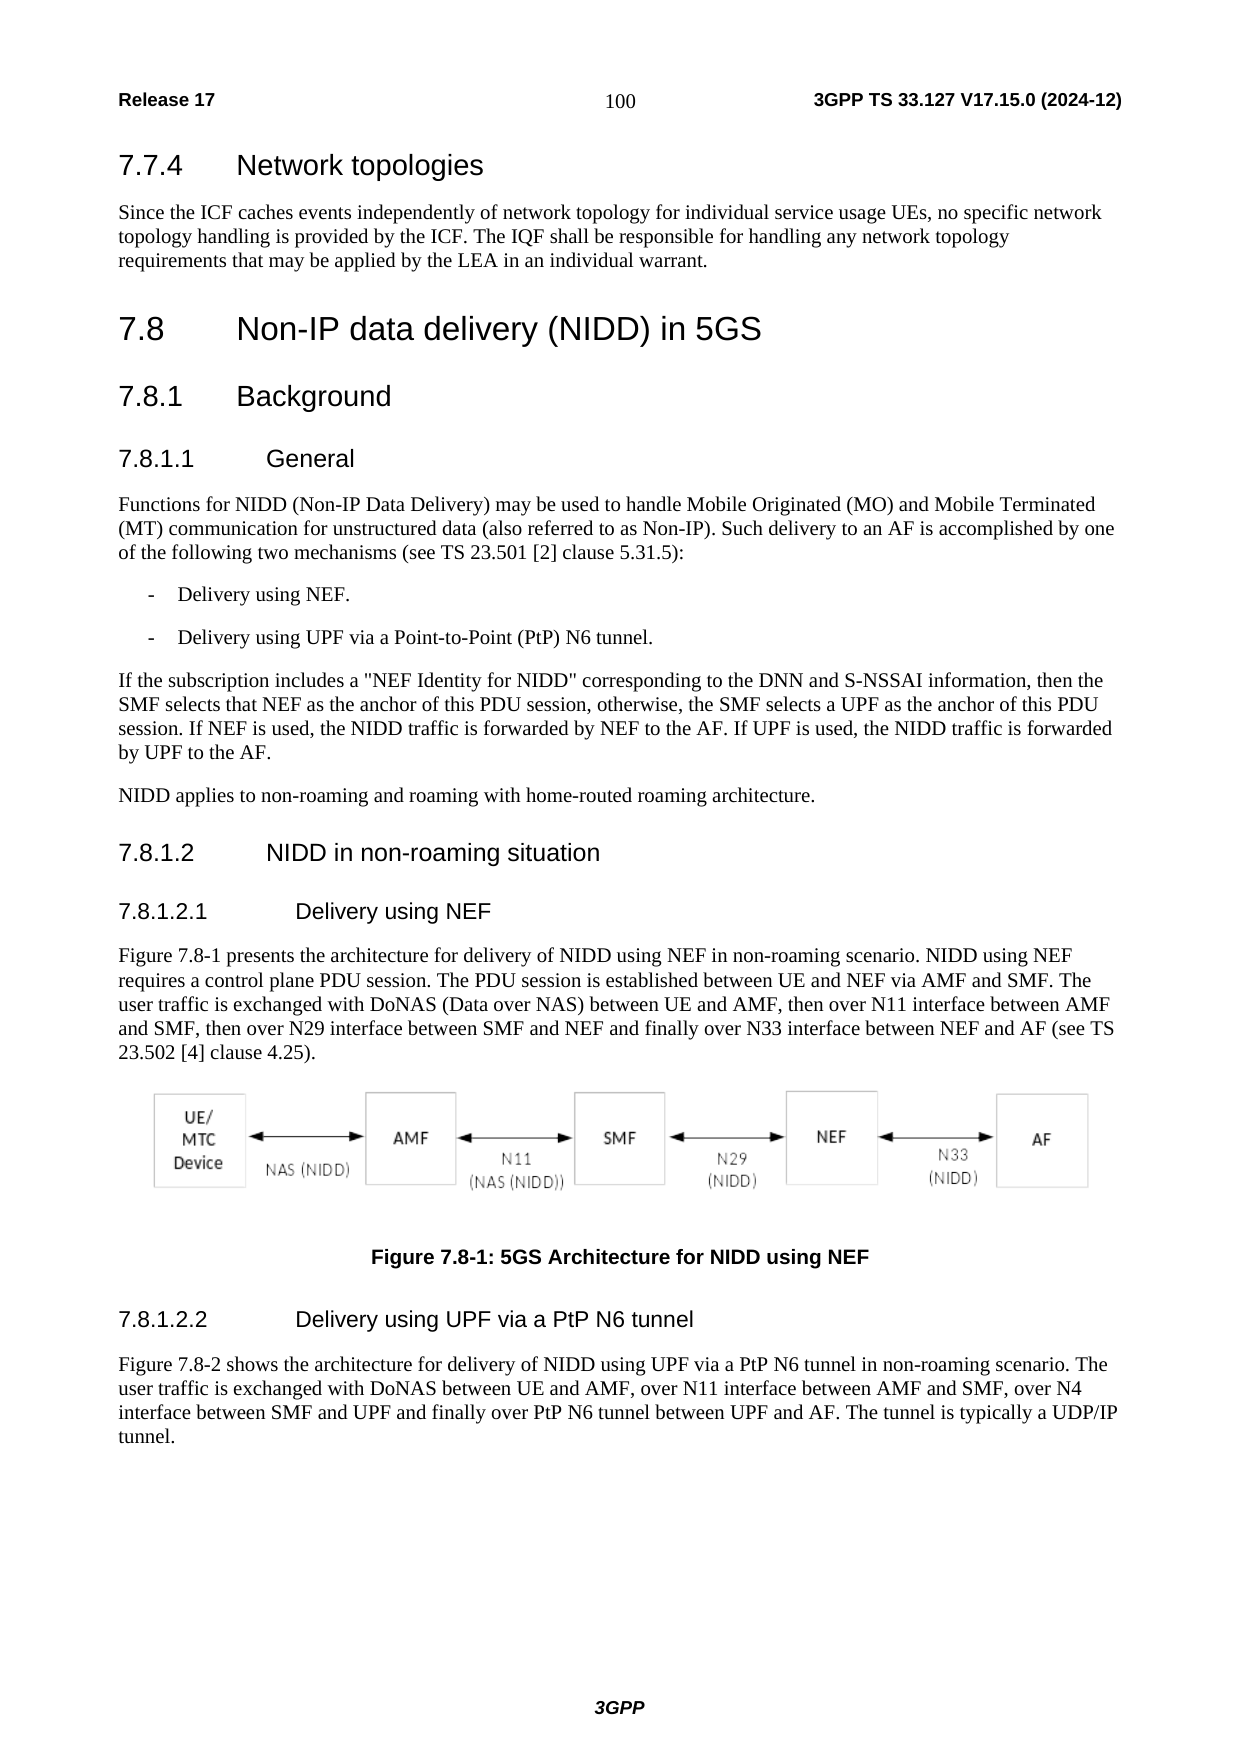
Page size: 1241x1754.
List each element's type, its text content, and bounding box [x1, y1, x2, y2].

subtitle 7.8.1.2.1 Delivery using NEF [118, 898, 1122, 925]
subtitle 7.8.1 Background [118, 379, 1122, 413]
text Figure 7.8-2 shows the architecture for delivery of NIDD using UPF via a PtP N6 tunnel in non-roaming scenario. The user traffic is exchanged with DoNAS between UE and AMF, over N11 interface between AMF and SMF, over N4 interface between SMF and UPF and finally over PtP N6 tunnel between UPF and AF. The tunnel is typically a UDP/IP tunnel. [118, 1352, 1122, 1448]
subtitle 7.7.4 Network topologies [118, 147, 1122, 181]
text If the subscription includes a "NEF Identity for NIDD" corresponding to the DNN and S-NSSAI information, then the SMF selects that NEF as the anchor of this PDU session, otherwise, the SMF selects a UPF as the anchor of this PDU session. If NEF is used, the NIDD traffic is forwarded by NEF to the AF. If UPF is used, the NIDD traffic is forwarded by UPF to the AF. [118, 668, 1122, 764]
subtitle 7.8 Non-IP data delivery (NIDD) in 5GS [118, 309, 1122, 348]
text - Delivery using UPF via a Point-to-Point (PtP) N6 tunnel. [148, 625, 1122, 649]
text NIDD applies to non-roaming and roaming with home-routed roaming architecture. [118, 783, 1122, 807]
text - Delivery using NEF. [148, 582, 1122, 606]
subtitle 7.8.1.2.2 Delivery using UPF via a PtP N6 tunnel [118, 1306, 1122, 1333]
text Figure 7.8-1: 5GS Architecture for NIDD using NEF [118, 1245, 1122, 1269]
subtitle 7.8.1.2 NIDD in non-roaming situation [118, 838, 1122, 867]
text Functions for NIDD (Non-IP Data Delivery) may be used to handle Mobile Originated (MO) and Mobile Terminated (MT) communication for unstructured data (also referred to as Non-IP). Such delivery to an AF is accomplished by one of the following two mechanisms (see TS 23.501 [2] clause 5.31.5): [118, 491, 1122, 564]
text Figure 7.8-1 presents the architecture for delivery of NIDD using NEF in non-roaming scenario. NIDD using NEF requires a control plane PDU session. The PDU session is established between UE and NEF via AMF and SMF. The user traffic is exchanged with DoNAS (Data over NAS) between UE and AMF, then over N11 interface between AMF and SMF, then over N29 interface between SMF and NEF and finally over N33 interface between NEF and AF (see TS 23.502 [4] clause 4.25). [118, 943, 1122, 1064]
text Since the ICF caches events independently of network topology for individual service usage UEs, no specific network topology handling is provided by the ICF. The IQF shall be responsible for handling any network topology requirements that may be applied by the LEA in an individual warrant. [118, 200, 1122, 272]
subtitle 7.8.1.1 General [118, 444, 1122, 473]
